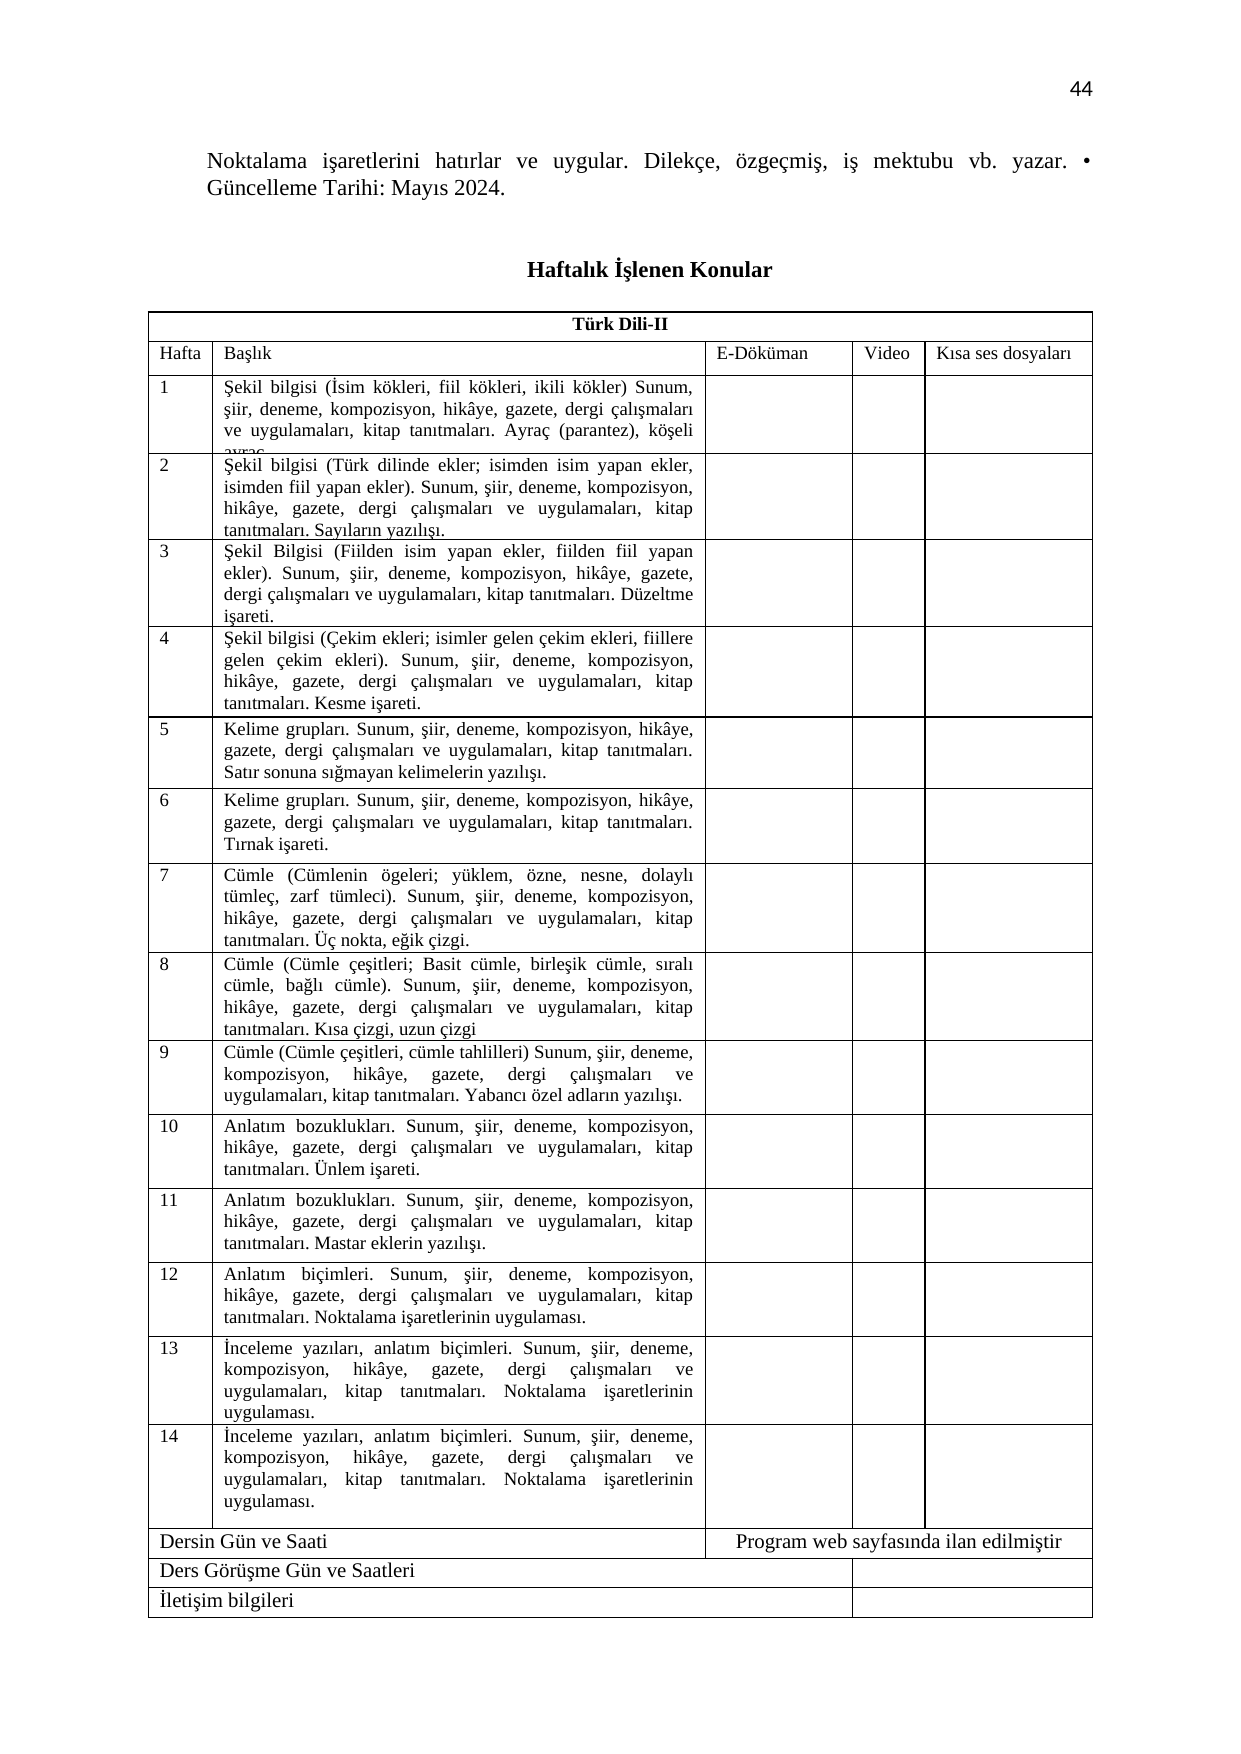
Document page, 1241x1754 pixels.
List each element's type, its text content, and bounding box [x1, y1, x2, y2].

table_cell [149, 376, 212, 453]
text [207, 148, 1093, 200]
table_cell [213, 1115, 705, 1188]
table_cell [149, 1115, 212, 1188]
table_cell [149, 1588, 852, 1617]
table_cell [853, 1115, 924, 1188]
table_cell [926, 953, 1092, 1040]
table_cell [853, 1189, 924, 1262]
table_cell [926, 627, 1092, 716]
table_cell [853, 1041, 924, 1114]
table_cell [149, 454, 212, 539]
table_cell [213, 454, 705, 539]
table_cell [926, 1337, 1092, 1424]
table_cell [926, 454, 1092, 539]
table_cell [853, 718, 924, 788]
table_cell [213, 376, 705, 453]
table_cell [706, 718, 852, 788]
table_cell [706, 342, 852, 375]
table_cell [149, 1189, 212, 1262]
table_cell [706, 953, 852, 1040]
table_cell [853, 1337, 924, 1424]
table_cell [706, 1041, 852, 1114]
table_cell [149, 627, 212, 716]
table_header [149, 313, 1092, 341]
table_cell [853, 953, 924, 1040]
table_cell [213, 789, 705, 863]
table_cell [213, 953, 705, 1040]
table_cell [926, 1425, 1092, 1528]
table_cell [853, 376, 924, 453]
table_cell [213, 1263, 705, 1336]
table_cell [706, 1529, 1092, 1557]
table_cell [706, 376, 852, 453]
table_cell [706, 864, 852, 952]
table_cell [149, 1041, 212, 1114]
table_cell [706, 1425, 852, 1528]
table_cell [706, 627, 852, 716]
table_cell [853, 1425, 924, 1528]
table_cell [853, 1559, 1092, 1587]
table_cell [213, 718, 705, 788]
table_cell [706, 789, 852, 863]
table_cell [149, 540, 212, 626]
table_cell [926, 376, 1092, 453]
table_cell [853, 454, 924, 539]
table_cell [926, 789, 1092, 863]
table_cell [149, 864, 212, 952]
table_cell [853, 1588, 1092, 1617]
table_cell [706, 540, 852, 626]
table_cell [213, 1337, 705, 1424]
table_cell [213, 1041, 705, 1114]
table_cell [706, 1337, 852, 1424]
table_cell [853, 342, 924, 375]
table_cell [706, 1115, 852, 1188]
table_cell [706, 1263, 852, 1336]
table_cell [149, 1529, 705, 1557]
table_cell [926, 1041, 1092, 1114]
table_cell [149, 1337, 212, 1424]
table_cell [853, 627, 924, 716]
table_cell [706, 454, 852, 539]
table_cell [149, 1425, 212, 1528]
text Haftalık İşlenen Konular [207, 256, 1093, 282]
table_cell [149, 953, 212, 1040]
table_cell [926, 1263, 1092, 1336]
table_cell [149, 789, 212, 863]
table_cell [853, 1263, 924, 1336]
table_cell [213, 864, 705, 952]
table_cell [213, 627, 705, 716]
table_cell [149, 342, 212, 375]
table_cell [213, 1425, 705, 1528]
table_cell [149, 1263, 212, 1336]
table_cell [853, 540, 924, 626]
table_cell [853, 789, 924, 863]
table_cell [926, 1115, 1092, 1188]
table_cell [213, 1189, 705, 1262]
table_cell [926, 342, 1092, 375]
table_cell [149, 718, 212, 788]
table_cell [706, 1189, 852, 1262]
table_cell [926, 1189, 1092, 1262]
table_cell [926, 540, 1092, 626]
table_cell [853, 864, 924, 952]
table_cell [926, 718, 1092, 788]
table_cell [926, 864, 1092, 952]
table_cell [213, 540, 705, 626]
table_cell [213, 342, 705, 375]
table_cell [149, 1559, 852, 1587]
